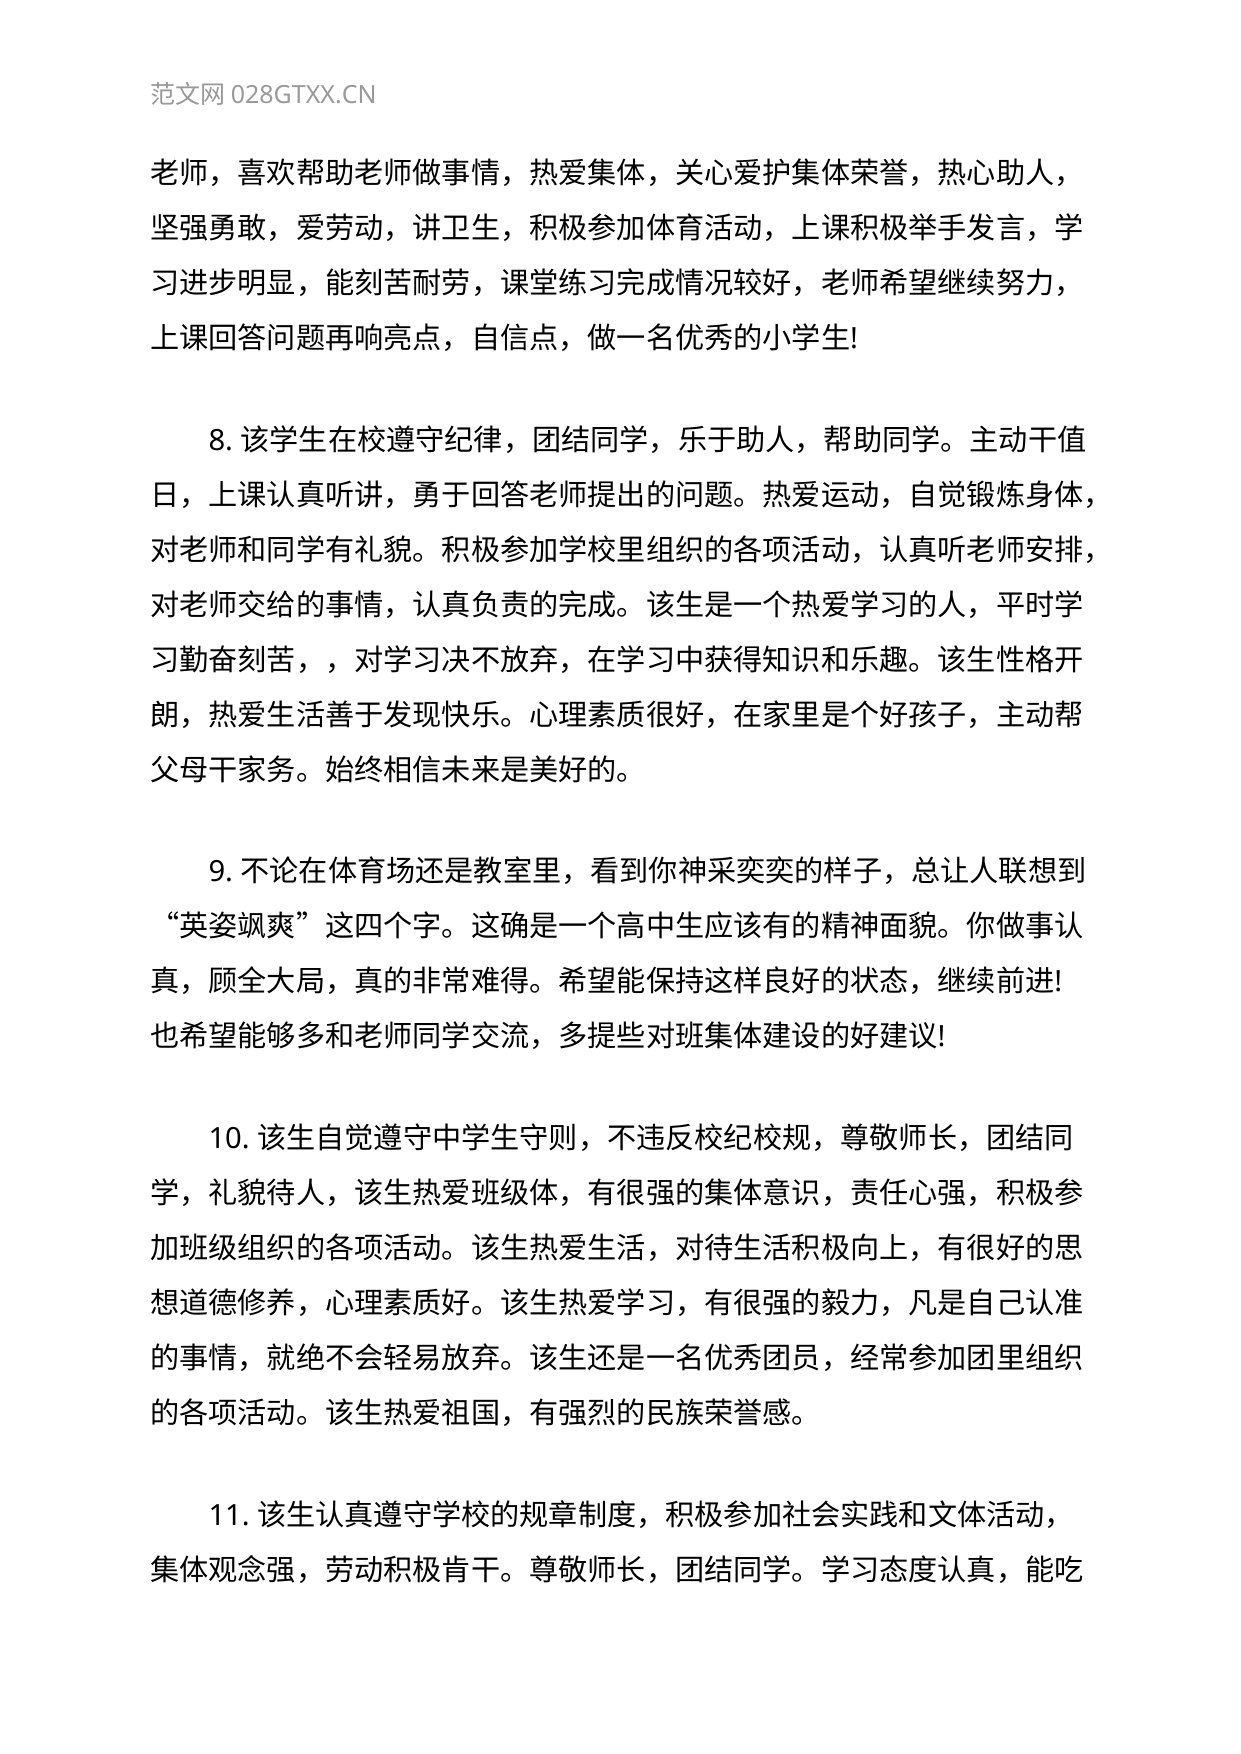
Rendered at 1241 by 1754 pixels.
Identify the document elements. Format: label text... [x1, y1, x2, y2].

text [150, 150, 1090, 357]
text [150, 1491, 1090, 1588]
text 9. 不论在体育场还是教室里，看到你神采奕奕的样子，总让人联想到“英姿飒爽”这四个字。这确是一个高中生应该有的精神面貌。你做事认真，顾全大局，真的非常难得。希望能保持这样良好的状态，继续前进!也希望能够多和老师同学交流，多提些对班集体建设的好建议! [150, 848, 1090, 1055]
text 8. 该学生在校遵守纪律，团结同学，乐于助人，帮助同学。主动干值日，上课认真听讲，勇于回答老师提出的问题。热爱运动，自觉锻炼身体，对老师和同学有礼貌。积极参加学校里组织的各项活动，认真听老师安排，对老师交给的事情，认真负责的完成。该生是一个热爱学习的人，平时学习勤奋刻苦，，对学习决不放弃，在学习中获得知识和乐趣。该生性格开朗，热爱生活善于发现快乐。心理素质很好，在家里是个好孩子，主动帮父母干家务。始终相信未来是美好的。 [150, 417, 1090, 788]
text 10. 该生自觉遵守中学生守则，不违反校纪校规，尊敬师长，团结同学，礼貌待人，该生热爱班级体，有很强的集体意识，责任心强，积极参加班级组织的各项活动。该生热爱生活，对待生活积极向上，有很好的思想道德修养，心理素质好。该生热爱学习，有很强的毅力，凡是自己认准的事情，就绝不会轻易放弃。该生还是一名优秀团员，经常参加团里组织的各项活动。该生热爱祖国，有强烈的民族荣誉感。 [150, 1115, 1090, 1432]
